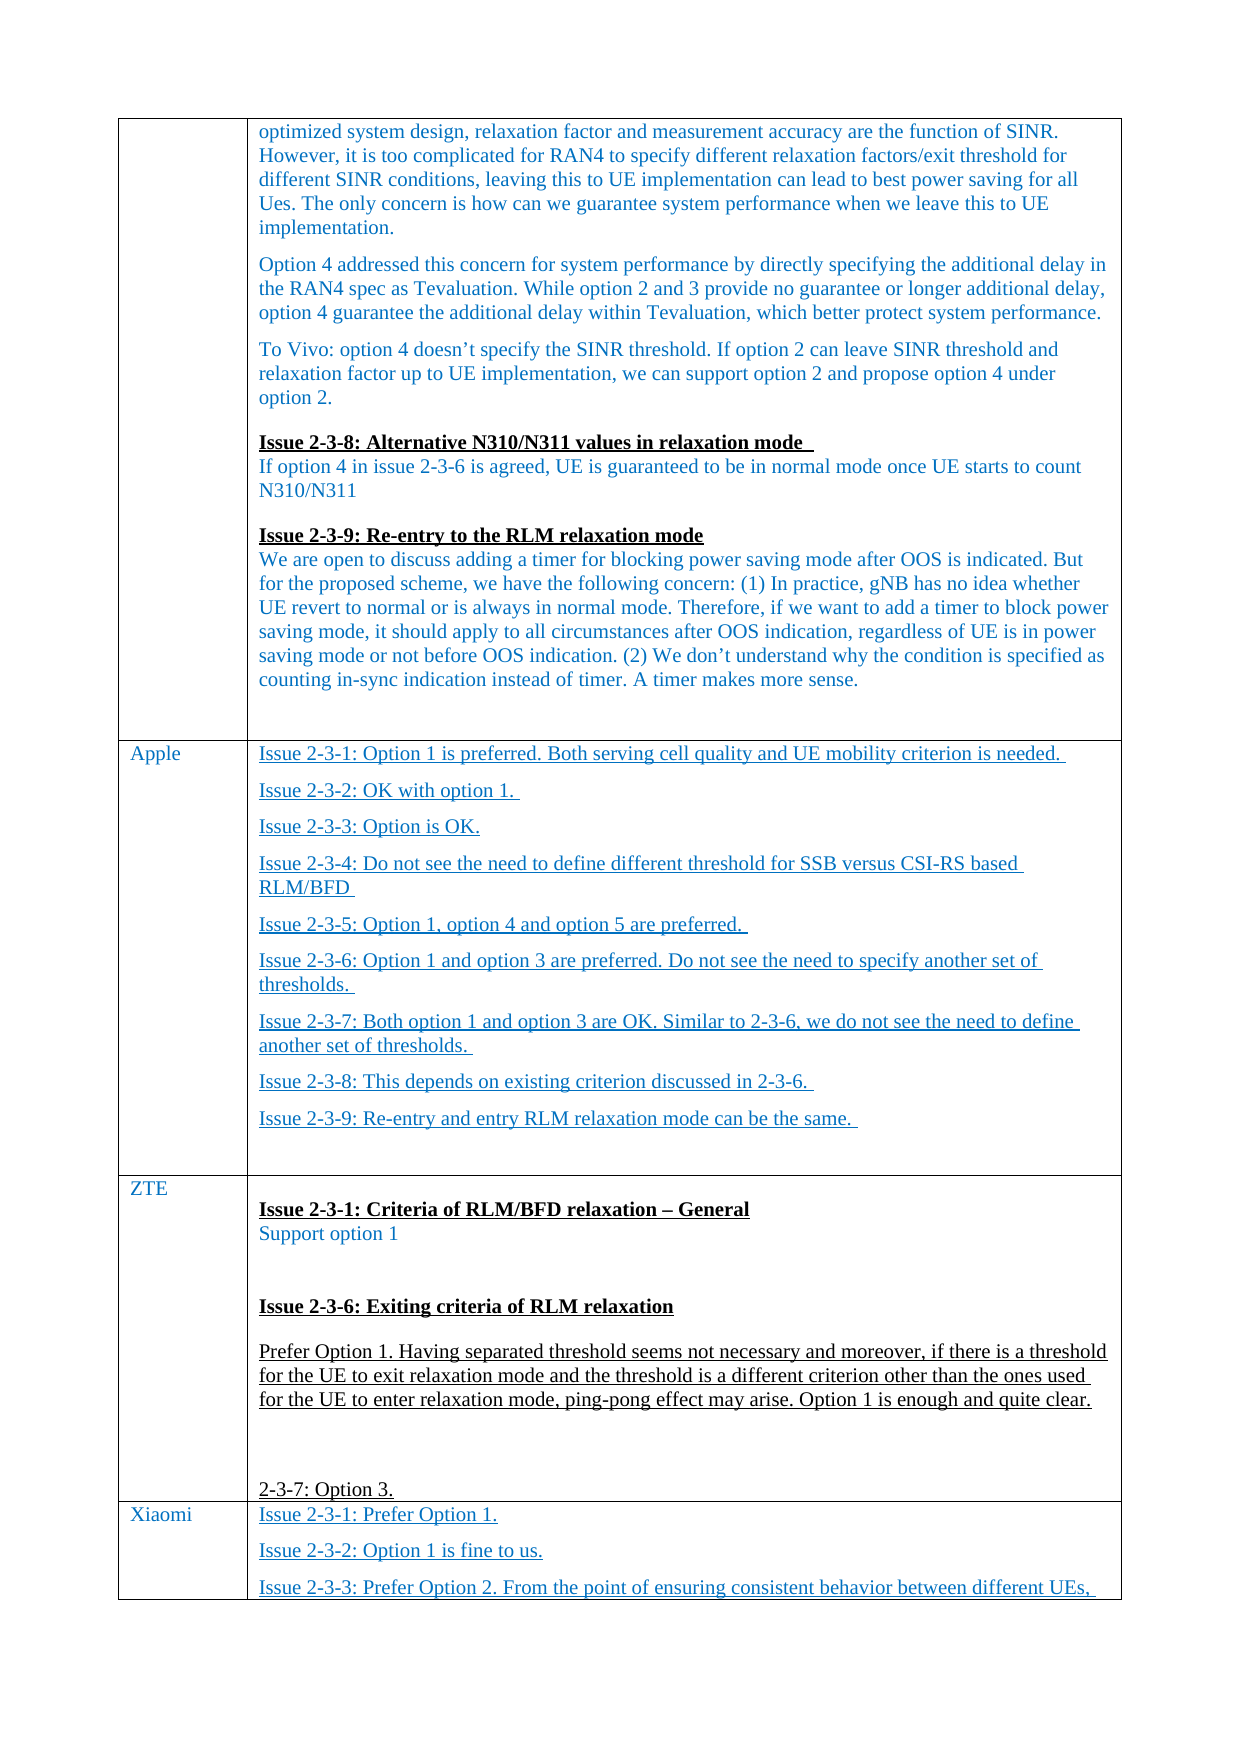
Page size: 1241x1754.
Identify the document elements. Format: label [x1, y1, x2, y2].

table_cell [248, 1176, 1121, 1501]
table_cell [119, 741, 247, 1175]
table_cell [119, 1176, 247, 1501]
table_cell [119, 119, 247, 740]
table_cell [248, 119, 1121, 740]
table_cell [248, 741, 1121, 1175]
table_cell [248, 1502, 1121, 1599]
table_cell [119, 1502, 247, 1599]
